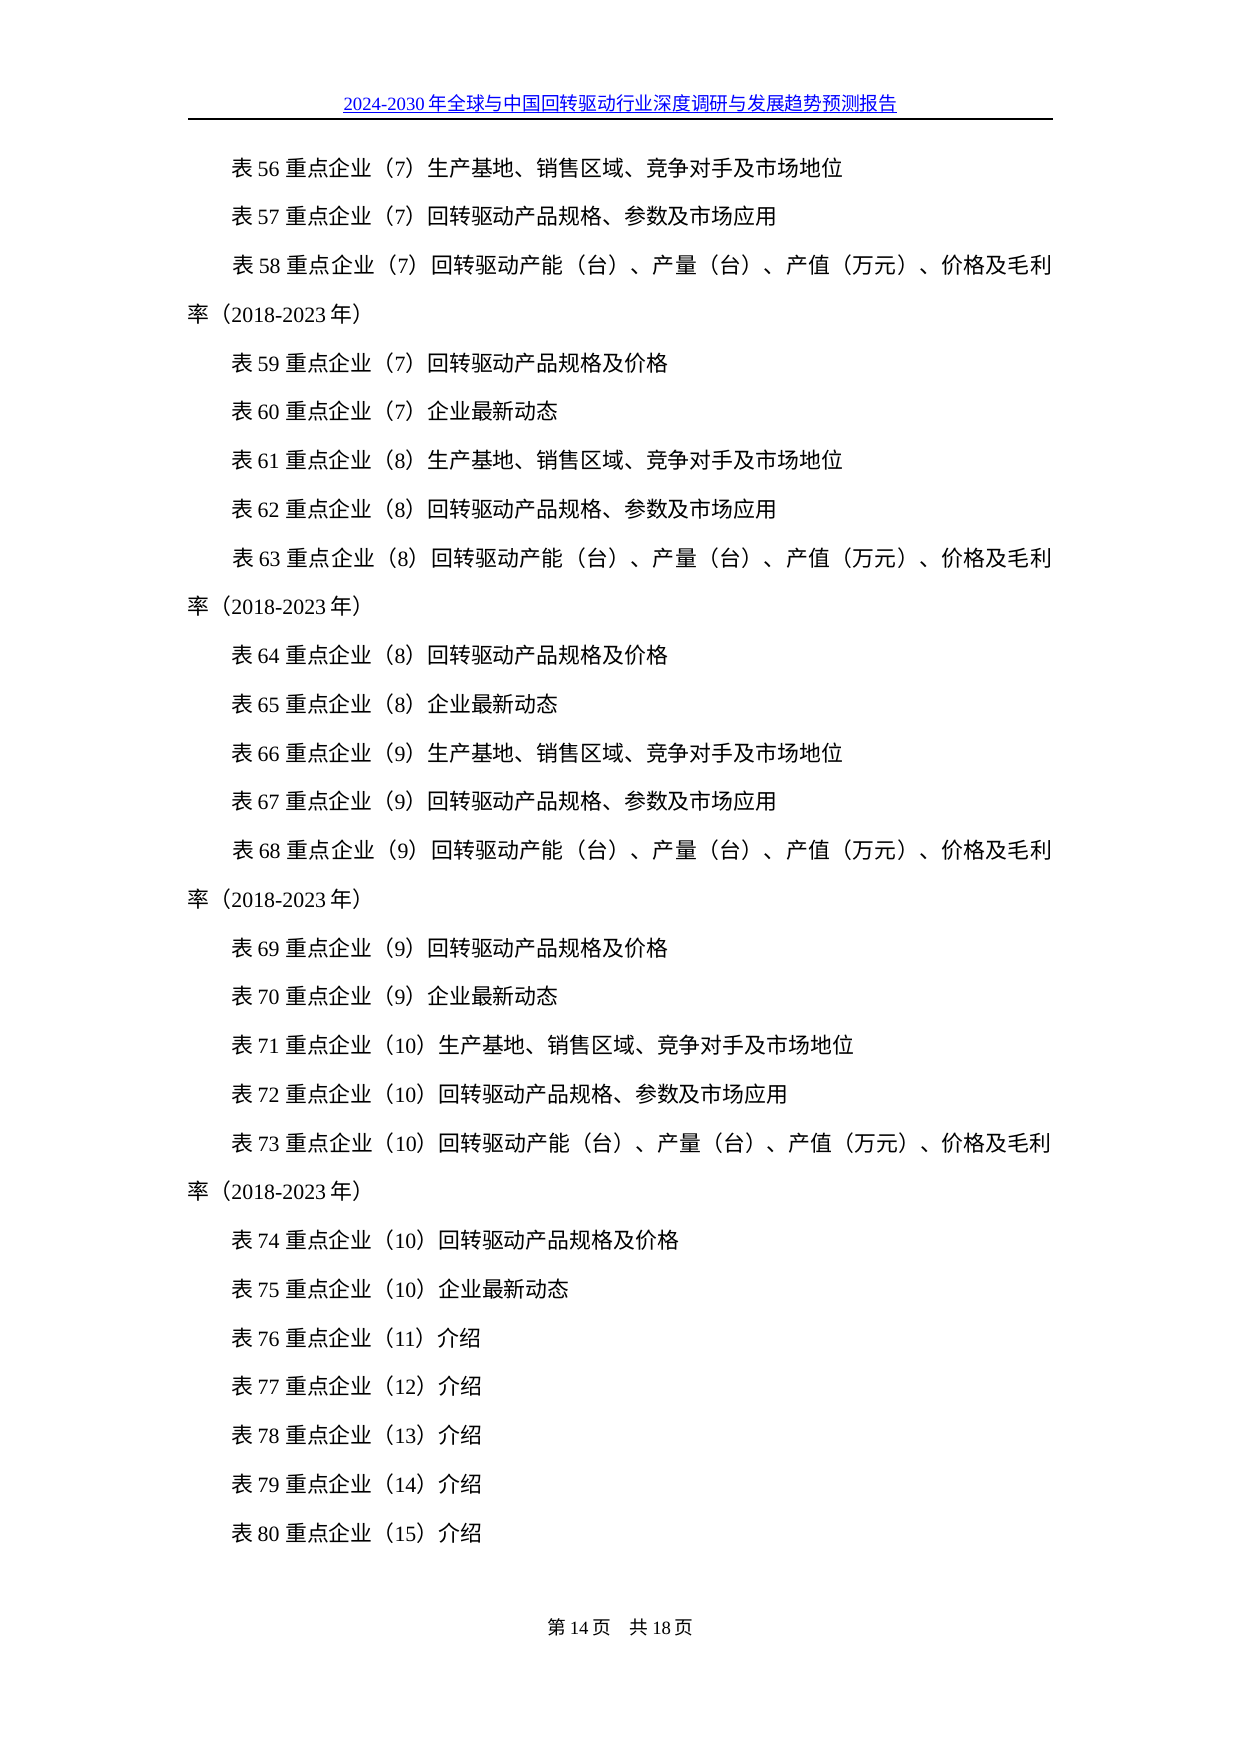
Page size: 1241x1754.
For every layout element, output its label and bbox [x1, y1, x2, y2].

text [187, 150, 1053, 1548]
